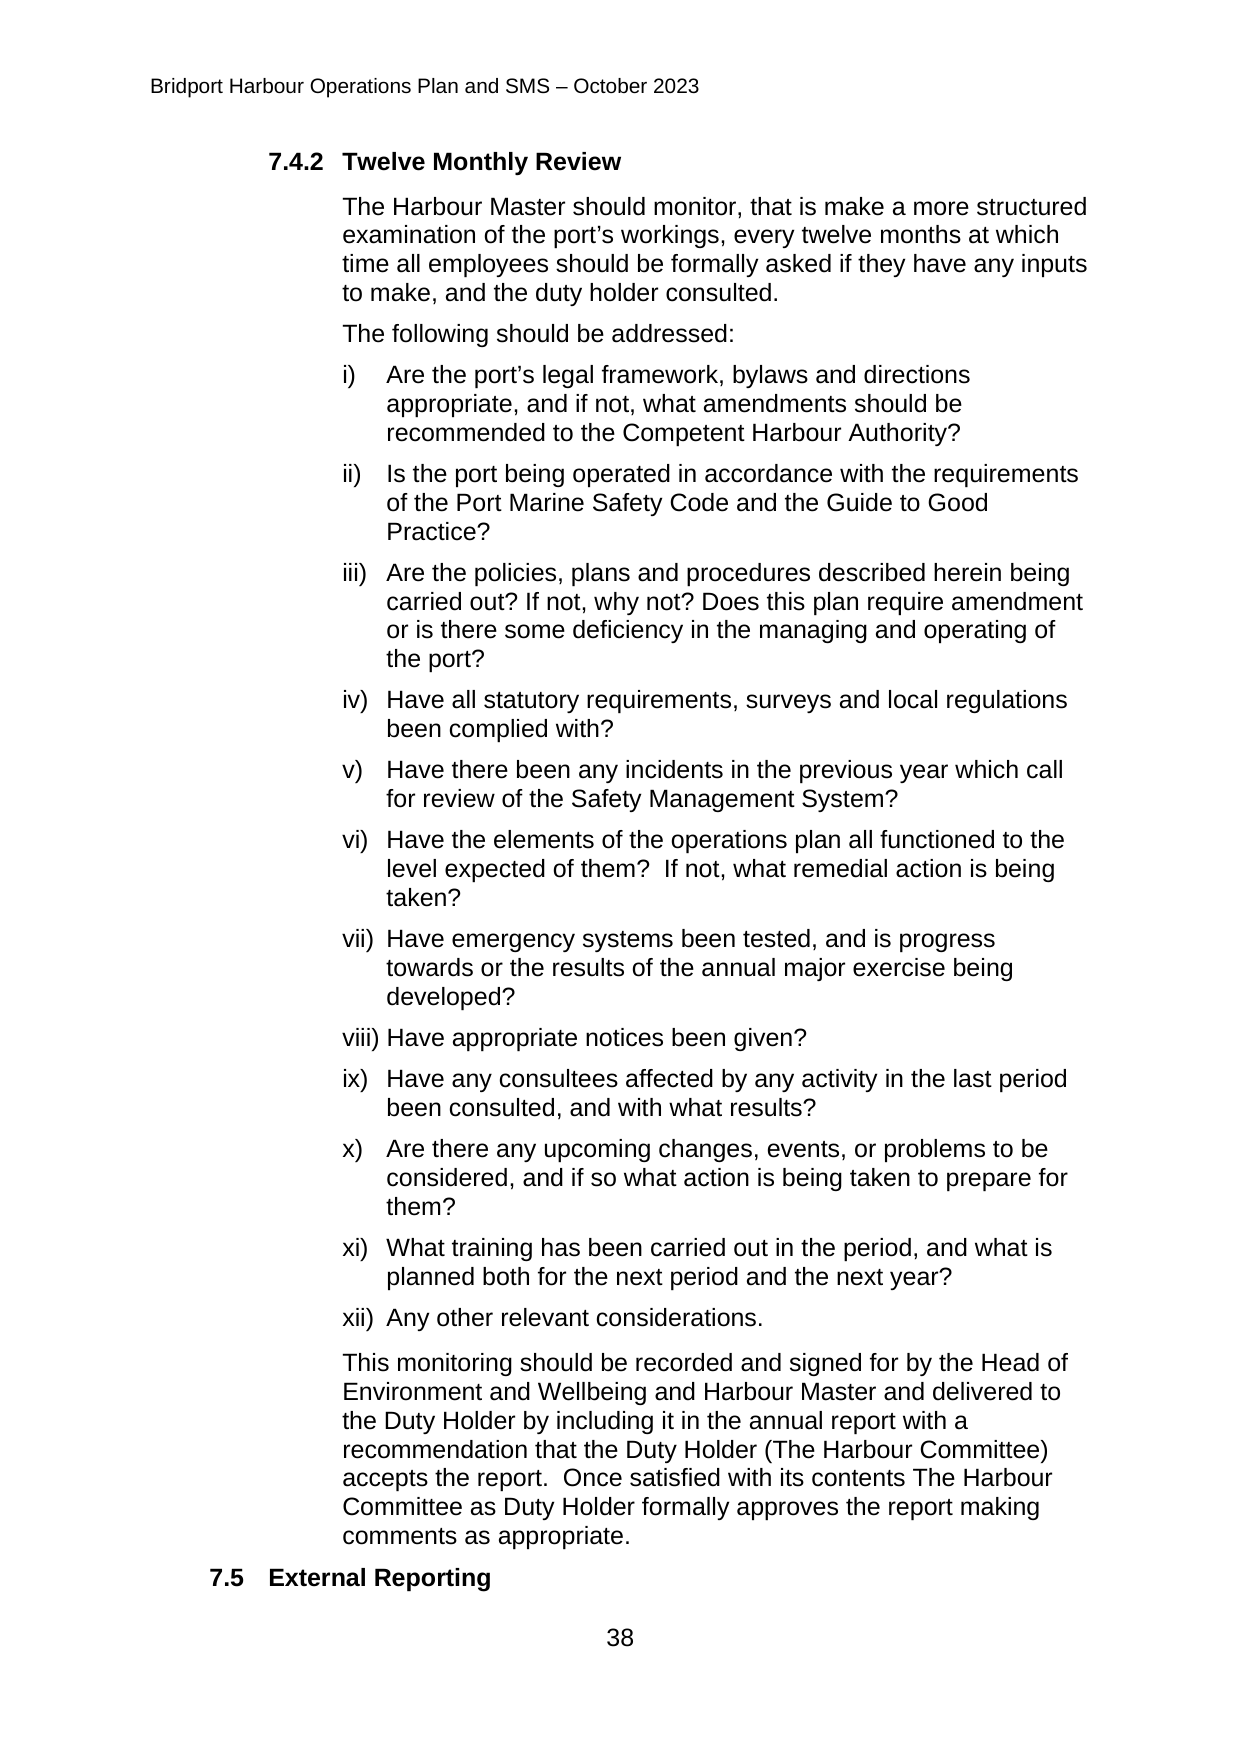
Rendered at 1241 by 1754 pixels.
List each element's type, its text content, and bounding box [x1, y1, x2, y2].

text ix) Have any consultees affected by any activity in the last period been consulted, and with what results? [342, 1064, 1090, 1122]
text 7.4.2 Twelve Monthly Review [150, 150, 1090, 175]
text xii) Any other relevant considerations. [342, 1303, 1090, 1332]
text vi) Have the elements of the operations plan all functioned to the level expected of them? If not, what remedial action is being taken? [342, 825, 1090, 912]
text xi) What training has been carried out in the period, and what is planned both for the next period and the next year? [342, 1233, 1090, 1290]
text iv) Have all statutory requirements, surveys and local regulations been complied with? [342, 685, 1090, 743]
text vii) Have emergency systems been tested, and is progress towards or the results of the annual major exercise being developed? [342, 924, 1090, 1010]
text iii) Are the policies, plans and procedures described herein being carried out? If not, why not? Does this plan require amendment or is there some deficiency in the managing and operating of the port? [342, 558, 1090, 673]
text This monitoring should be recorded and signed for by the Head of Environment and Wellbeing and Harbour Master and delivered to the Duty Holder by including it in the annual report with a recommendation that the Duty Holder (The Harbour Committee) accepts the report. Once satisfied with its contents The Harbour Committee as Duty Holder formally approves the report making comments as appropriate. [342, 1348, 1090, 1549]
text viii) Have appropriate notices been given? [342, 1023, 1090, 1052]
text ii) Is the port being operated in accordance with the requirements of the Port Marine Safety Code and the Guide to Good Practice? [342, 459, 1090, 545]
text i) Are the port’s legal framework, bylaws and directions appropriate, and if not, what amendments should be recommended to the Competent Harbour Authority? [342, 360, 1090, 447]
text x) Are there any upcoming changes, events, or problems to be considered, and if so what action is being taken to prepare for them? [342, 1134, 1090, 1220]
text v) Have there been any incidents in the previous year which call for review of the Safety Management System? [342, 755, 1090, 813]
text 7.5 External Reporting [150, 1566, 1090, 1591]
text The Harbour Master should monitor, that is make a more structured examination of the port’s workings, every twelve months at which time all employees should be formally asked if they have any inputs to make, and the duty holder consulted. [342, 192, 1090, 307]
text The following should be addressed: [342, 319, 1090, 348]
